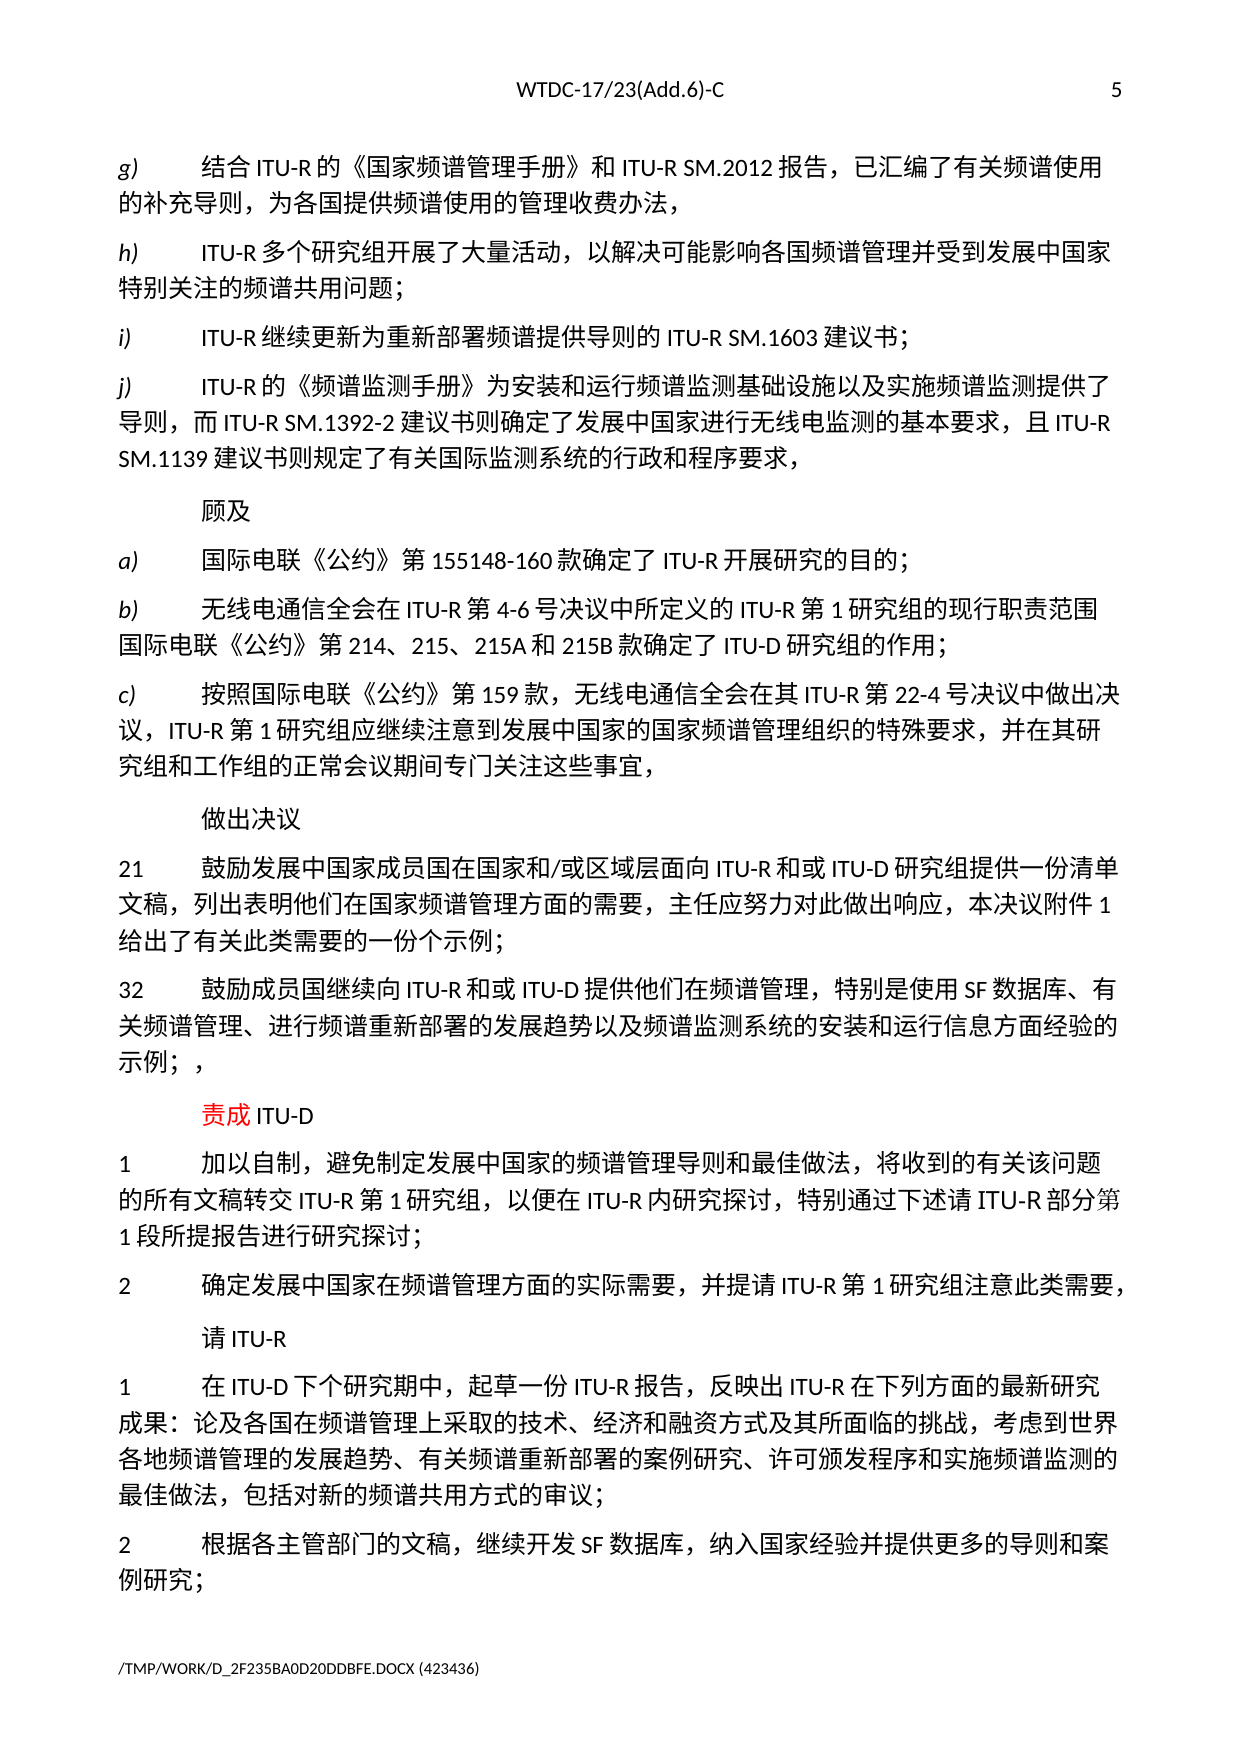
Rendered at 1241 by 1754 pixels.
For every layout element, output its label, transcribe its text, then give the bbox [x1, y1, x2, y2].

text b) [118, 589, 1122, 662]
text 做出决议 [201, 800, 1122, 836]
text 顾及 [201, 492, 1122, 528]
text h) ITU-R多个研究组开展了大量活动，以解决可能影响各国频谱管理并受到发展中国家特别关注的频谱共用问题； [118, 233, 1122, 305]
text i) ITU-R继续更新为重新部署频谱提供导则的ITU-R SM.1603建议书； [118, 318, 1122, 354]
text g) 结合ITU-R的《国家频谱管理手册》和ITU-R SM.2012报告，已汇编了有关频谱使用的补充导则，为各国提供频谱使用的管理收费办法， [118, 148, 1122, 220]
text a) 国际电联《公约》第款确定了ITU-R开展研究的目的； [118, 541, 1122, 577]
text 1 在下个研究期中，起草一份报告，论及各国在频谱管理上采取的技术、经济和融资方式及其所面临的挑战，考虑到世界各地频谱管理的发展趋势、有关频谱重新部署的案例研究、许可颁发程序和实施频谱监测的最佳做法，包括对新的频谱共用方式的审议； [118, 1367, 1122, 1512]
text j) ITU-R的《频谱监测手册》为安装和运行频谱监测基础设施以及实施频谱监测提供了导则，ITU-R SM.1139建议书则规定了有关国际监测系统的行政和程序要求， [118, 366, 1122, 475]
